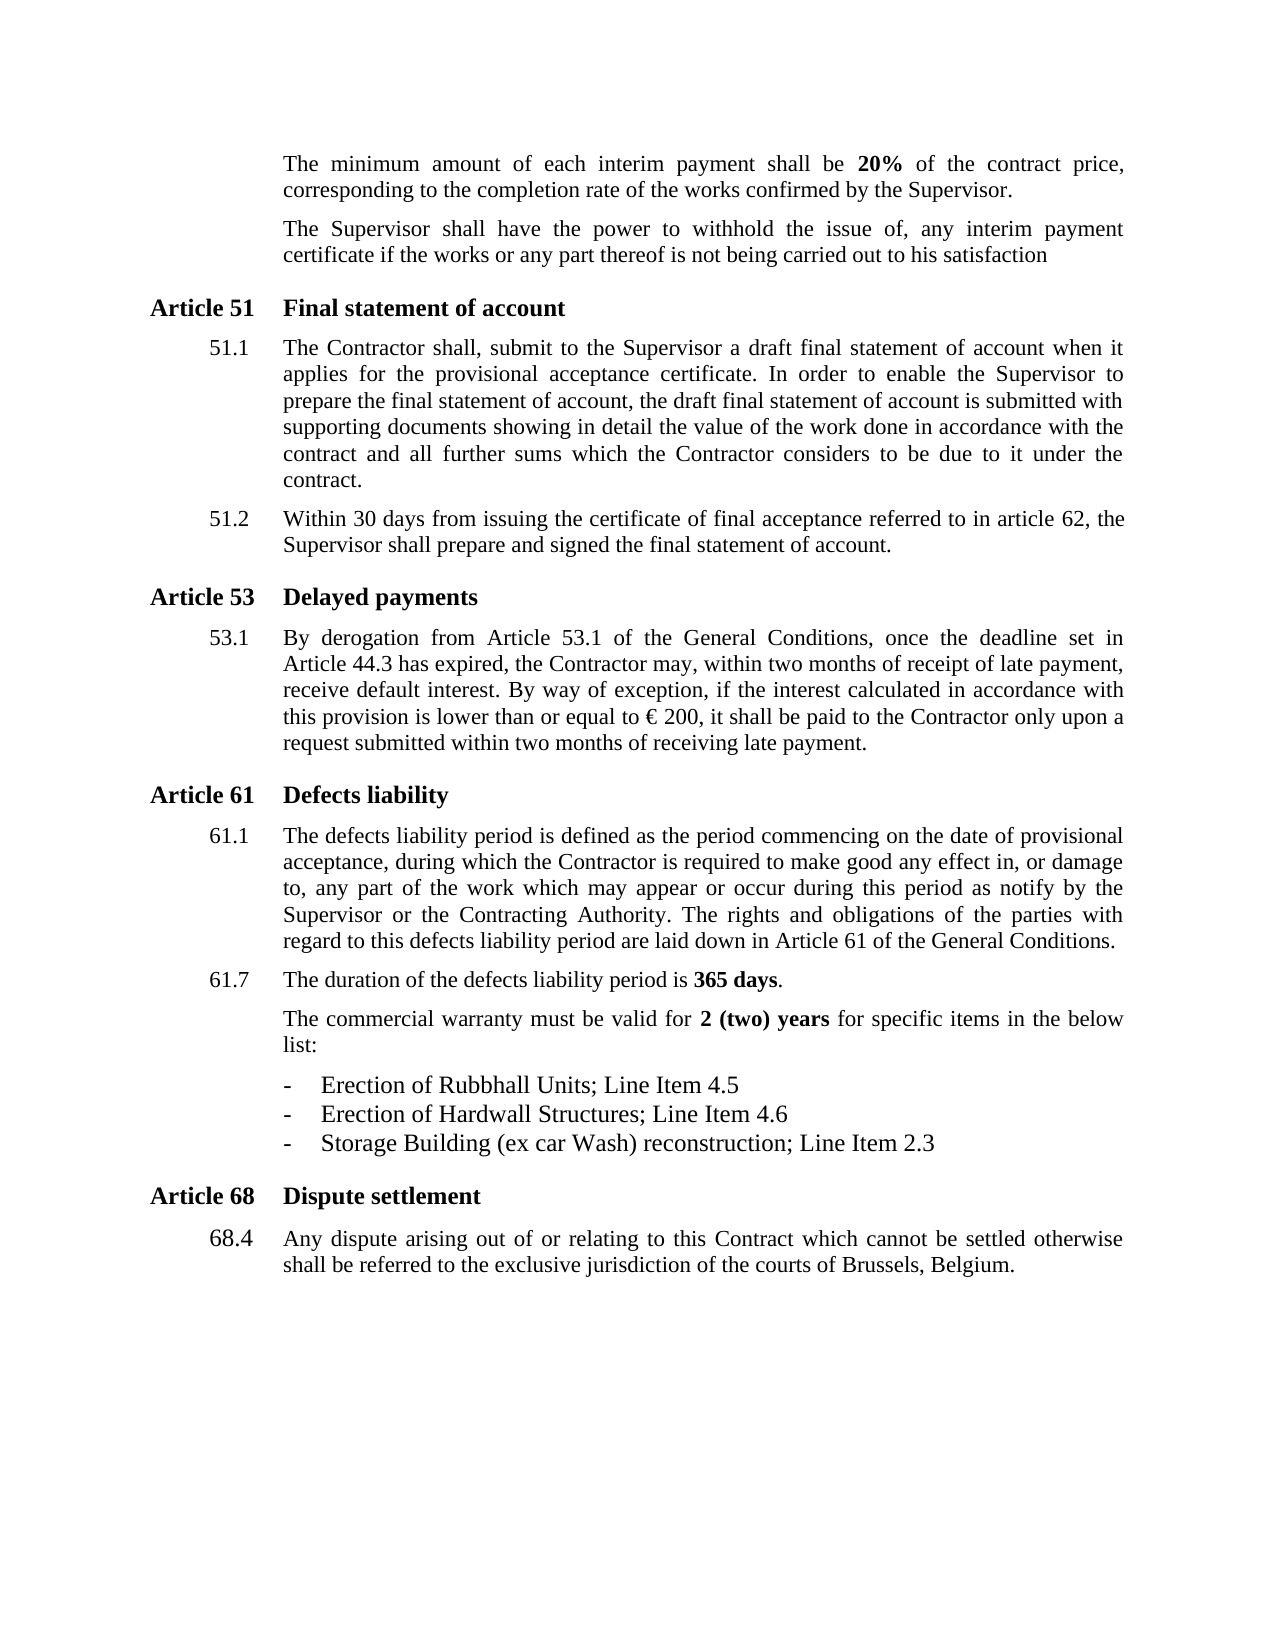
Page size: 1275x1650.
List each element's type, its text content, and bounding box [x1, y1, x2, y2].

text Article 51 Final statement of account [150, 293, 1125, 322]
text The commercial warranty must be valid for 2 (two) years for specific items in the below list: [283, 1005, 1125, 1058]
text 53.1 By derogation from Article 53.1 of the General Conditions, once the deadline set in Article 44.3 has expired, the Contractor may, within two months of receipt of late payment, receive default interest. By way of exception, if the interest calculated in accordance with this provision is lower than or equal to € 200, it shall be paid to the Contractor only upon a request submitted within two months of receiving late payment. [209, 624, 1125, 756]
list Storage Building (ex car Wash) reconstruction; Line Item 2.3 [283, 1128, 1125, 1156]
text 51.1 The Contractor shall, submit to the Supervisor a draft final statement of account when it applies for the provisional acceptance certificate. In order to enable the Supervisor to prepare the final statement of account, the draft final statement of account is submitted with supporting documents showing in detail the value of the work done in accordance with the contract and all further sums which the Contractor considers to be due to it under the contract. [209, 334, 1125, 492]
text 61.1 The defects liability period is defined as the period commencing on the date of provisional acceptance, during which the Contractor is required to make good any effect in, or damage to, any part of the work which may appear or occur during this period as notify by the Supervisor or the Contracting Authority. The rights and obligations of the parties with regard to this defects liability period are laid down in Article 61 of the General Conditions. [209, 822, 1125, 953]
text 68.4 Any dispute arising out of or relating to this Contract which cannot be settled otherwise shall be referred to the exclusive jurisdiction of the courts of Brussels, Belgium. [209, 1223, 1125, 1278]
text Article 61 Defects liability [150, 781, 1125, 809]
list Erection of Rubbhall Units; Line Item 4.5 [283, 1070, 1125, 1099]
text 61.7 The duration of the defects liability period is 365 days. [209, 966, 1125, 992]
text The minimum amount of each interim payment shall be 20% of the contract price, corresponding to the completion rate of the works confirmed by the Supervisor. [283, 150, 1125, 203]
text Article 53 Delayed payments [150, 582, 1125, 611]
text The Supervisor shall have the power to withhold the issue of, any interim payment certificate if the works or any part thereof is not being carried out to his satisfaction [283, 215, 1125, 268]
list Erection of Hardwall Structures; Line Item 4.6 [283, 1099, 1125, 1128]
text Article 68 Dispute settlement [150, 1181, 1125, 1210]
text 51.2 Within 30 days from issuing the certificate of final acceptance referred to in article 62, the Supervisor shall prepare and signed the final statement of account. [209, 505, 1125, 557]
